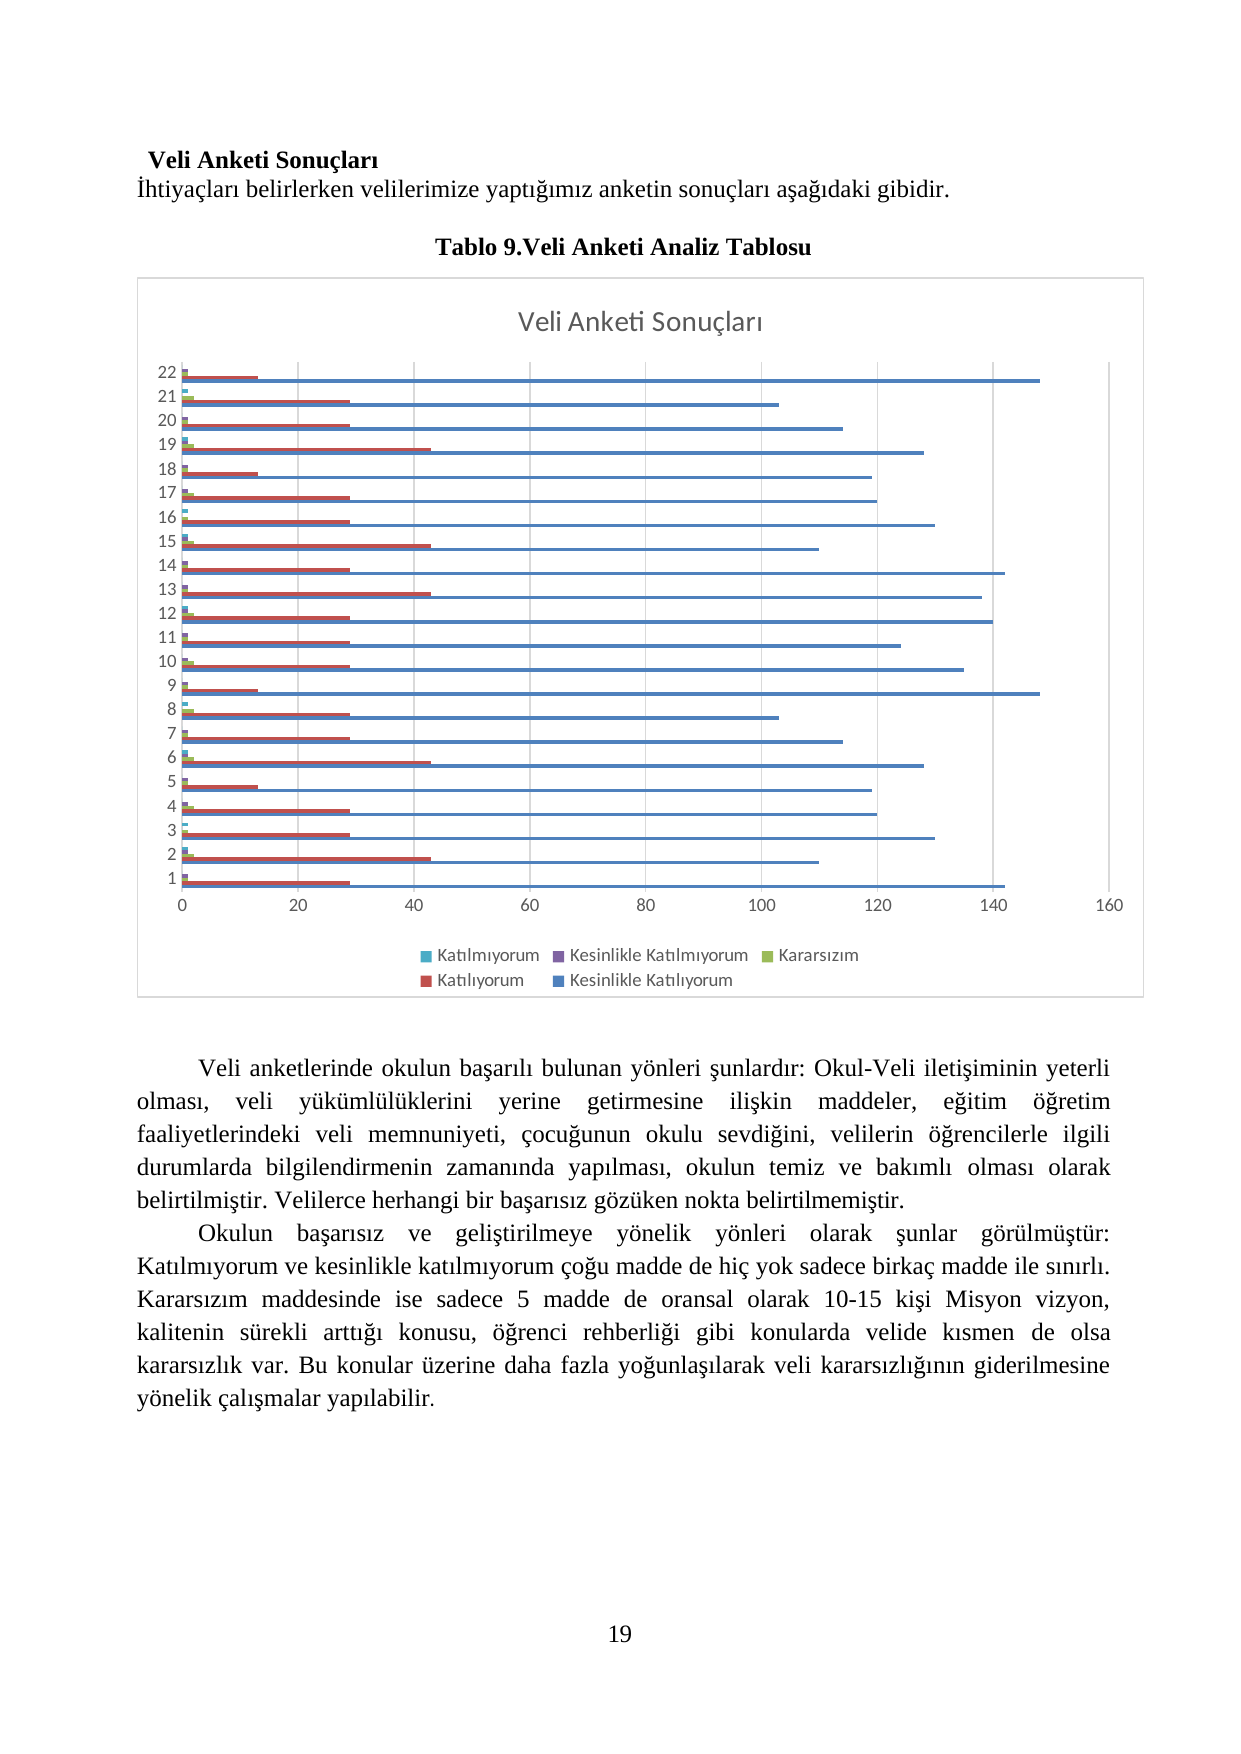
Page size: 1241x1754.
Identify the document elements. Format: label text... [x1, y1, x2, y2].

text Tablo 9.Veli Anketi Analiz Tablosu [48, 232, 1198, 261]
subtitle Veli Anketi Sonuçları [148, 146, 1198, 174]
text İhtiyaçları belirlerken velilerimize yaptığımız anketin sonuçları aşağıdaki gibidir. [137, 174, 1111, 203]
text Okulun başarısız ve geliştirilmeye yönelik yönleri olarak şunlar görülmüştür: Katılmıyorum ve kesinlikle katılmıyorum çoğu madde de hiç yok sadece birkaç madde ile sınırlı. Kararsızım maddesinde ise sadece 5 madde de oransal olarak 10-15 kişi Misyon vizyon, kalitenin sürekli arttığı konusu, öğrenci rehberliği gibi konularda velide kısmen de olsa kararsızlık var. Bu konular üzerine daha fazla yoğunlaşılarak veli kararsızlığının giderilmesine yönelik çalışmalar yapılabilir. [137, 1218, 1111, 1412]
text Veli anketlerinde okulun başarılı bulunan yönleri şunlardır: Okul-Veli iletişiminin yeterli olması, veli yükümlülüklerini yerine getirmesine ilişkin maddeler, eğitim öğretim faaliyetlerindeki veli memnuniyeti, çocuğunun okulu sevdiğini, velilerin öğrencilerle ilgili durumlarda bilgilendirmenin zamanında yapılması, okulun temiz ve bakımlı olması olarak belirtilmiştir. Velilerce herhangi bir başarısız gözüken nokta belirtilmemiştir. [137, 1053, 1111, 1213]
